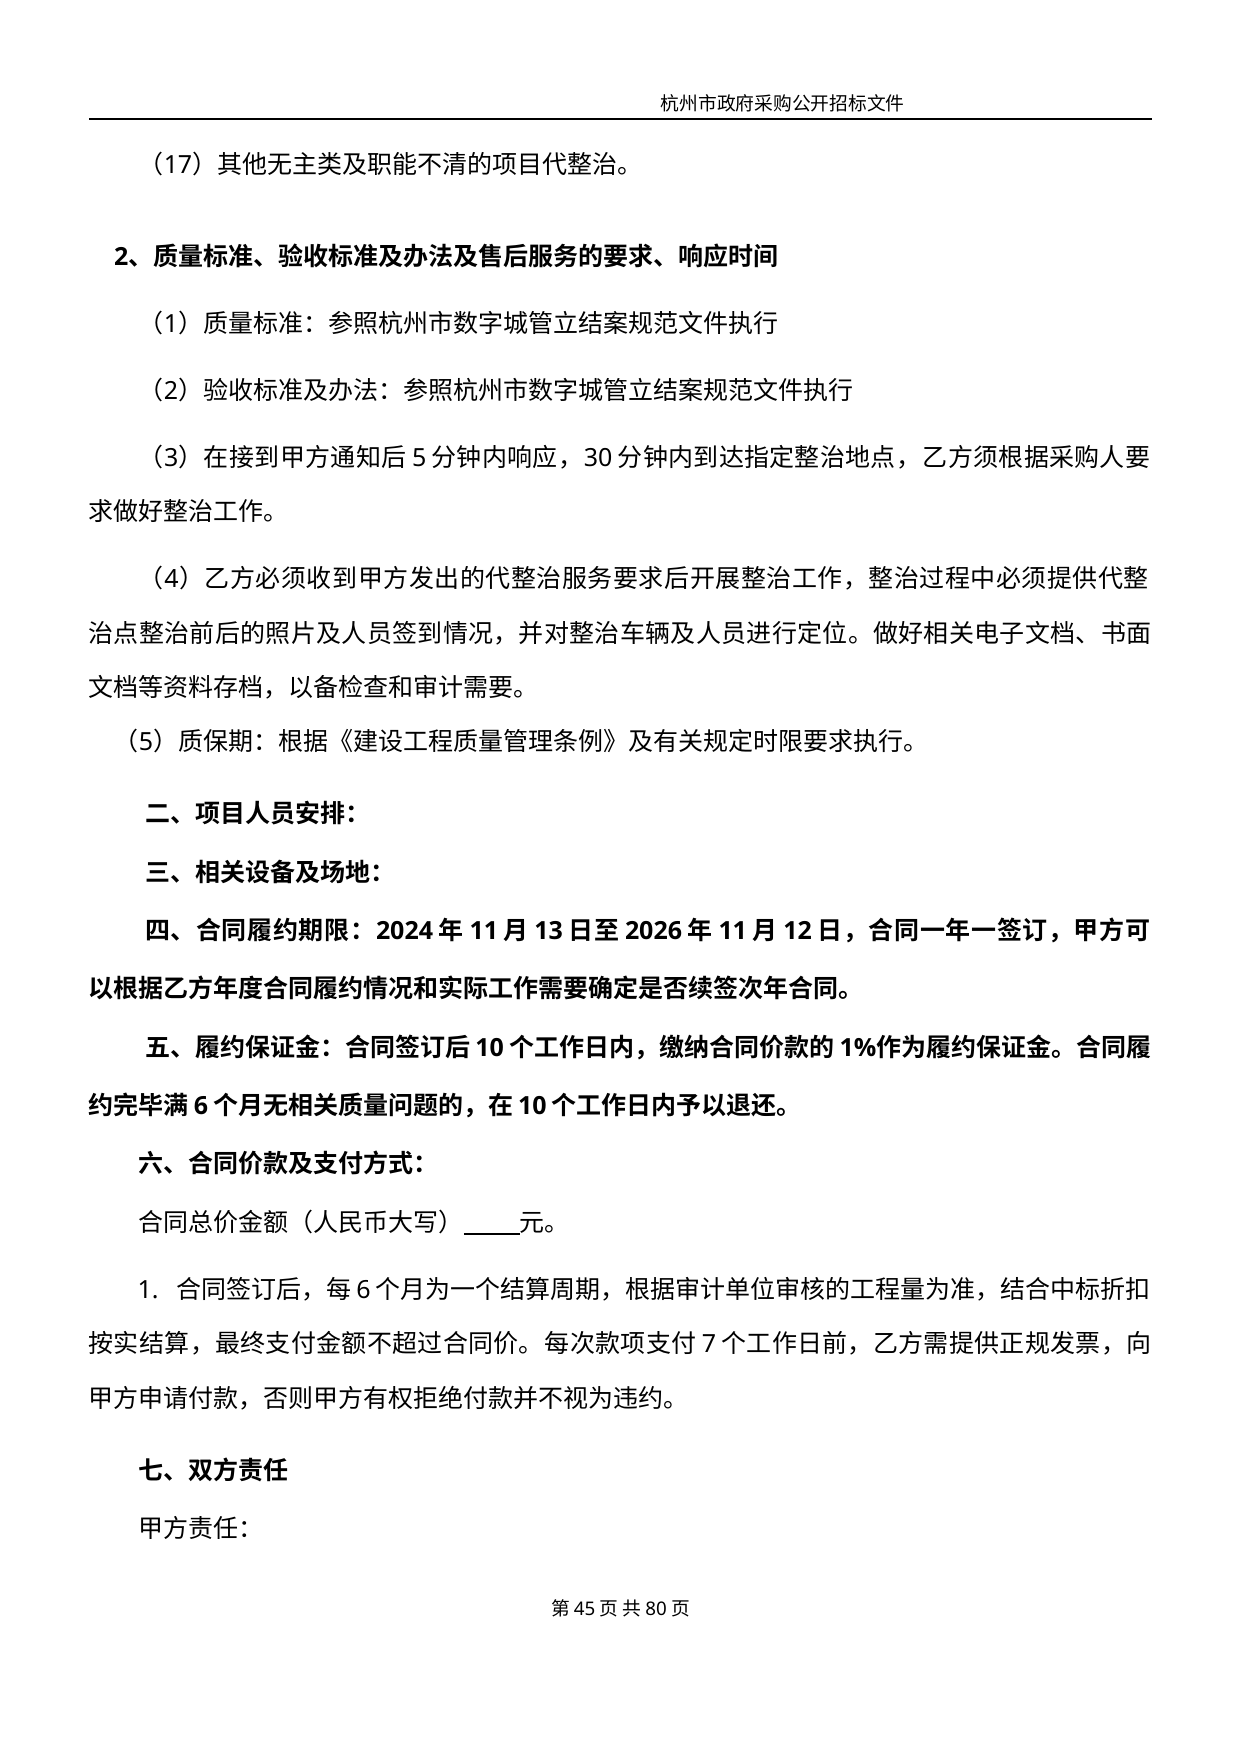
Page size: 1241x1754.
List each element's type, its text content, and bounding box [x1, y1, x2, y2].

text 四、合同履约期限：2024年11月13日至2026年11月12日，合同一年一签订，甲方可以根据乙方年度合同履约情况和实际工作需要确定是否续签次年合同。 [88, 893, 1152, 1009]
text （4）乙方必须收到甲方发出的代整治服务要求后开展整治工作，整治过程中必须提供代整治点整治前后的照片及人员签到情况，并对整治车辆及人员进行定位。做好相关电子文档、书面文档等资料存档，以备检查和审计需要。 [88, 559, 1152, 704]
text （1）质量标准：参照杭州市数字城管立结案规范文件执行 [88, 304, 1152, 340]
text 二、项目人员安排： [88, 776, 1152, 834]
text （3）在接到甲方通知后5分钟内响应，30分钟内到达指定整治地点，乙方须根据采购人要求做好整治工作。 [88, 437, 1152, 528]
text 甲方责任： [88, 1491, 1152, 1549]
list 合同签订后，每6个月为一个结算周期，根据审计单位审核的工程量为准，结合中标折扣按实结算，最终支付金额不超过合同价。每次款项支付7个工作日前，乙方需提供正规发票，向甲方申请付款，否则甲方有权拒绝付款并不视为违约。 [88, 1269, 1152, 1414]
text （17）其他无主类及职能不清的项目代整治。 [88, 145, 1152, 181]
text 七、双方责任 [88, 1432, 1152, 1491]
list （5）质保期：根据《建设工程质量管理条例》及有关规定时限要求执行。 [88, 722, 1152, 758]
text 三、相关设备及场地： [88, 834, 1152, 893]
text 五、履约保证金：合同签订后10个工作日内，缴纳合同价款的1%作为履约保证金。合同履约完毕满6个月无相关质量问题的，在10个工作日内予以退还。 [88, 1009, 1152, 1126]
text 六、合同价款及支付方式： [88, 1126, 1152, 1184]
text 合同总价金额（人民币大写） 元。 [88, 1184, 1152, 1243]
text 2、质量标准、验收标准及办法及售后服务的要求、响应时间 [88, 237, 1152, 273]
text （2）验收标准及办法：参照杭州市数字城管立结案规范文件执行 [88, 371, 1152, 407]
